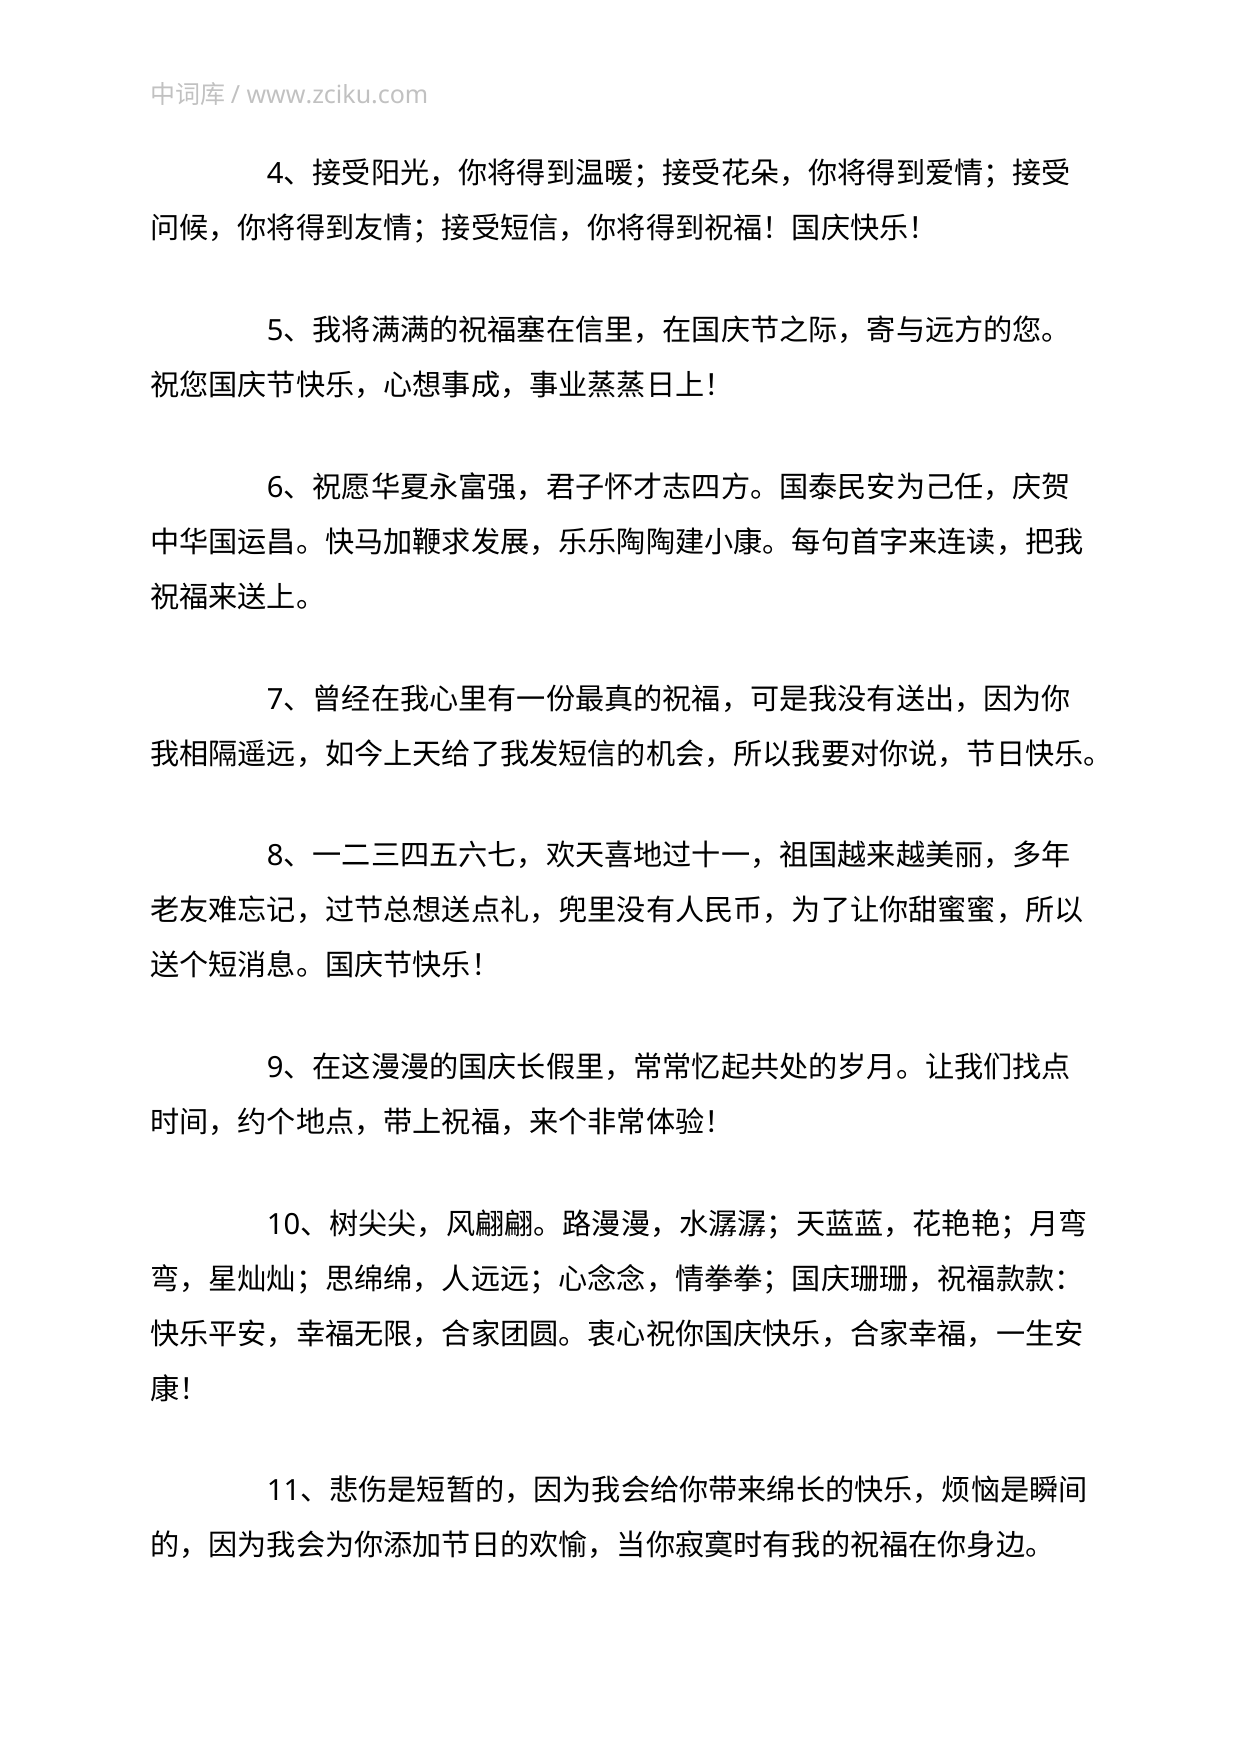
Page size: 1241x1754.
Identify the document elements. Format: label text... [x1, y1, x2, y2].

text 11、悲伤是短暂的，因为我会给你带来绵长的快乐，烦恼是瞬间的，因为我会为你添加节日的欢愉，当你寂寞时有我的祝福在你身边。 [150, 1467, 1090, 1564]
text 8、一二三四五六七，欢天喜地过十一，祖国越来越美丽，多年老友难忘记，过节总想送点礼，兜里没有人民币，为了让你甜蜜蜜，所以送个短消息。国庆节快乐！ [150, 832, 1090, 984]
text 9、在这漫漫的国庆长假里，常常忆起共处的岁月。让我们找点时间，约个地点，带上祝福，来个非常体验！ [150, 1044, 1090, 1141]
text 10、树尖尖，风翩翩。路漫漫，水潺潺；天蓝蓝，花艳艳；月弯弯，星灿灿；思绵绵，人远远；心念念，情拳拳；国庆珊珊，祝福款款：快乐平安，幸福无限，合家团圆。衷心祝你国庆快乐，合家幸福，一生安康！ [150, 1200, 1090, 1407]
text 4、接受阳光，你将得到温暖；接受花朵，你将得到爱情；接受问候，你将得到友情；接受短信，你将得到祝福！国庆快乐！ [150, 150, 1090, 247]
text 7、曾经在我心里有一份最真的祝福，可是我没有送出，因为你我相隔遥远，如今上天给了我发短信的机会，所以我要对你说，节日快乐。 [150, 675, 1090, 772]
text 6、祝愿华夏永富强，君子怀才志四方。国泰民安为己任，庆贺中华国运昌。快马加鞭求发展，乐乐陶陶建小康。每句首字来连读，把我祝福来送上。 [150, 463, 1090, 616]
text 5、我将满满的祝福塞在信里，在国庆节之际，寄与远方的您。祝您国庆节快乐，心想事成，事业蒸蒸日上！ [150, 307, 1090, 404]
